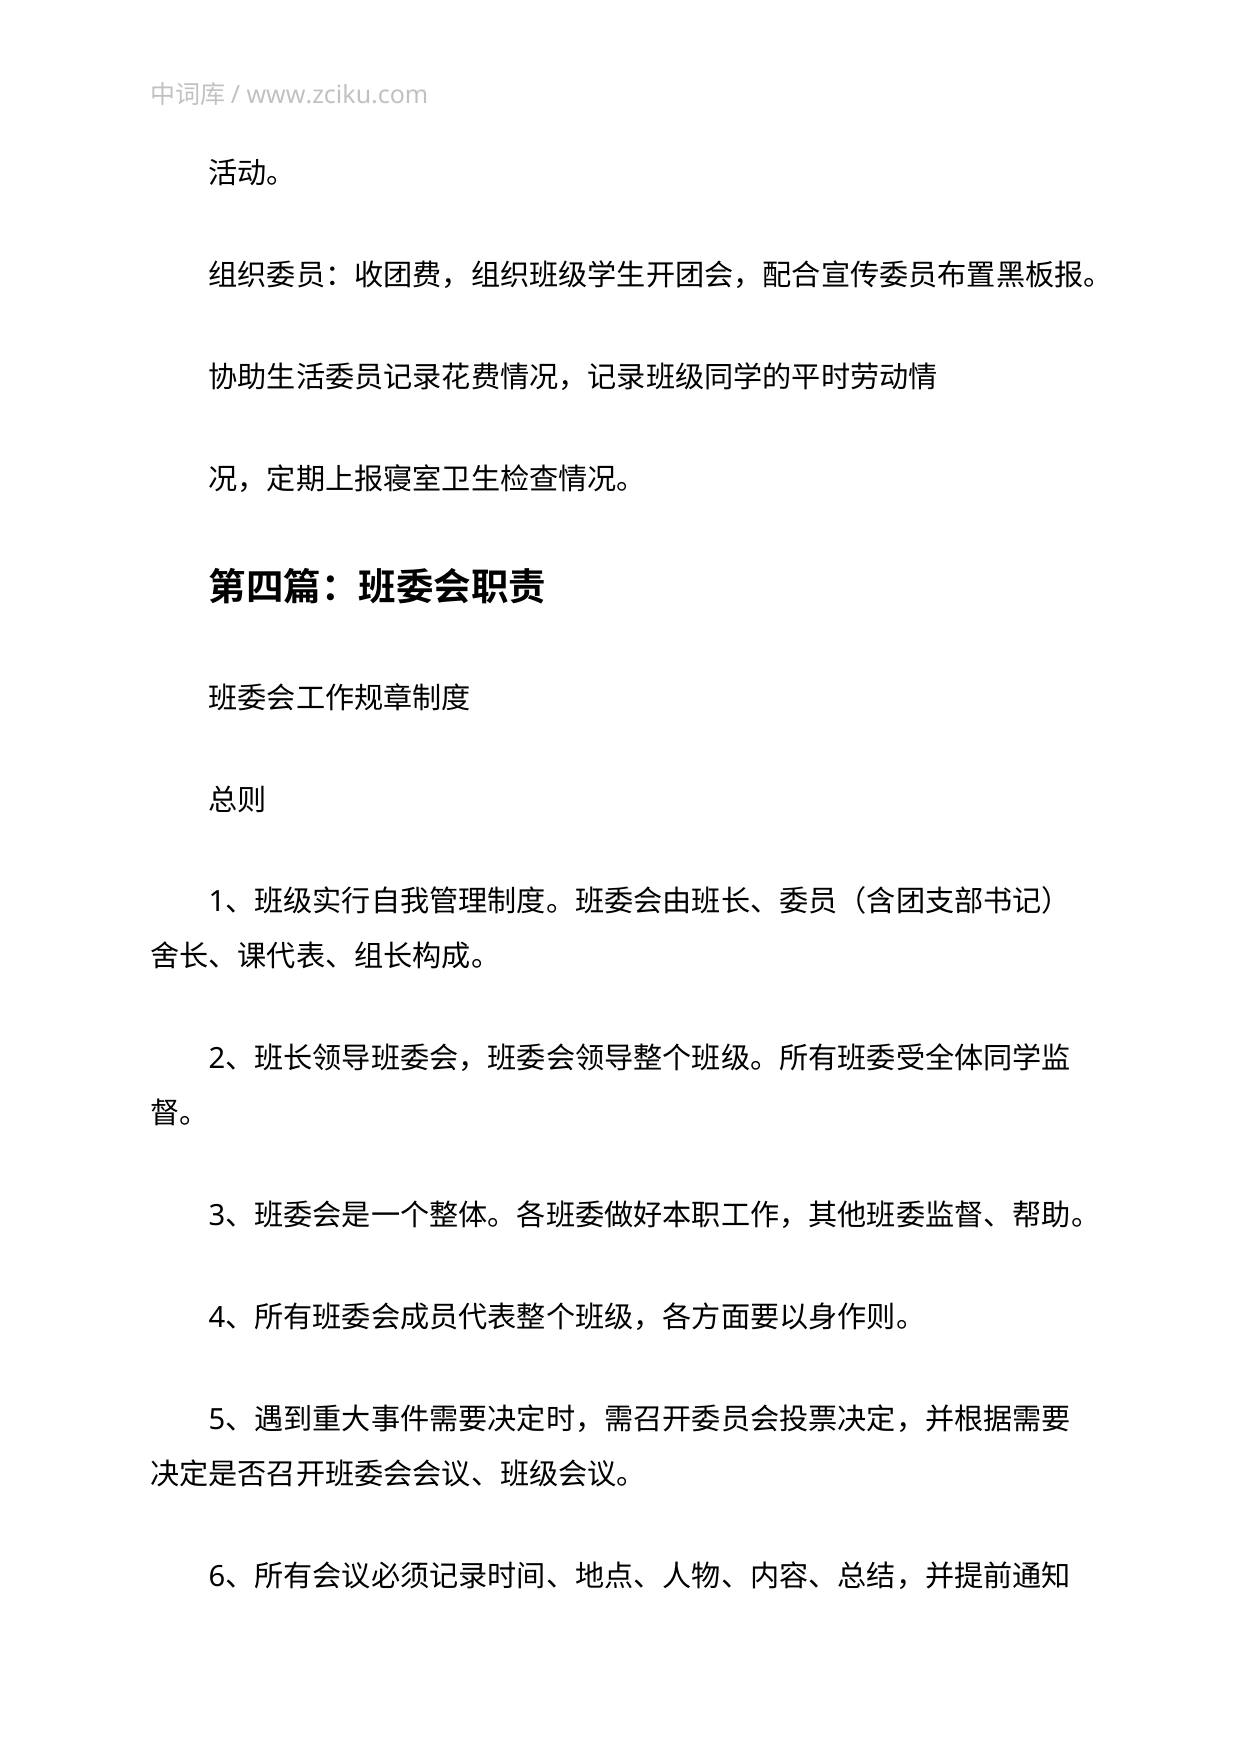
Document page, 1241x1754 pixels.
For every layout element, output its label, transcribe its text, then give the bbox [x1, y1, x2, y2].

text 组织委员：收团费，组织班级学生开团会，配合宣传委员布置黑板报。 [150, 252, 1090, 294]
text 1、班级实行自我管理制度。班委会由班长、委员（含团支部书记）舍长、课代表、组长构成。 [150, 878, 1090, 975]
text 4、所有班委会成员代表整个班级，各方面要以身作则。 [150, 1293, 1090, 1336]
text 3、班委会是一个整体。各班委做好本职工作，其他班委监督、帮助。 [150, 1192, 1090, 1234]
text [150, 1552, 1090, 1595]
text 2、班长领导班委会，班委会领导整个班级。所有班委受全体同学监督。 [150, 1035, 1090, 1132]
text 第四篇：班委会职责 [150, 557, 1090, 611]
text 协助生活委员记录花费情况，记录班级同学的平时劳动情 [150, 353, 1090, 396]
text 5、遇到重大事件需要决定时，需召开委员会投票决定，并根据需要决定是否召开班委会会议、班级会议。 [150, 1396, 1090, 1493]
text 总则 [150, 776, 1090, 818]
text 活动。 [150, 150, 1090, 192]
text 况，定期上报寝室卫生检查情况。 [150, 455, 1090, 498]
text 班委会工作规章制度 [150, 674, 1090, 717]
